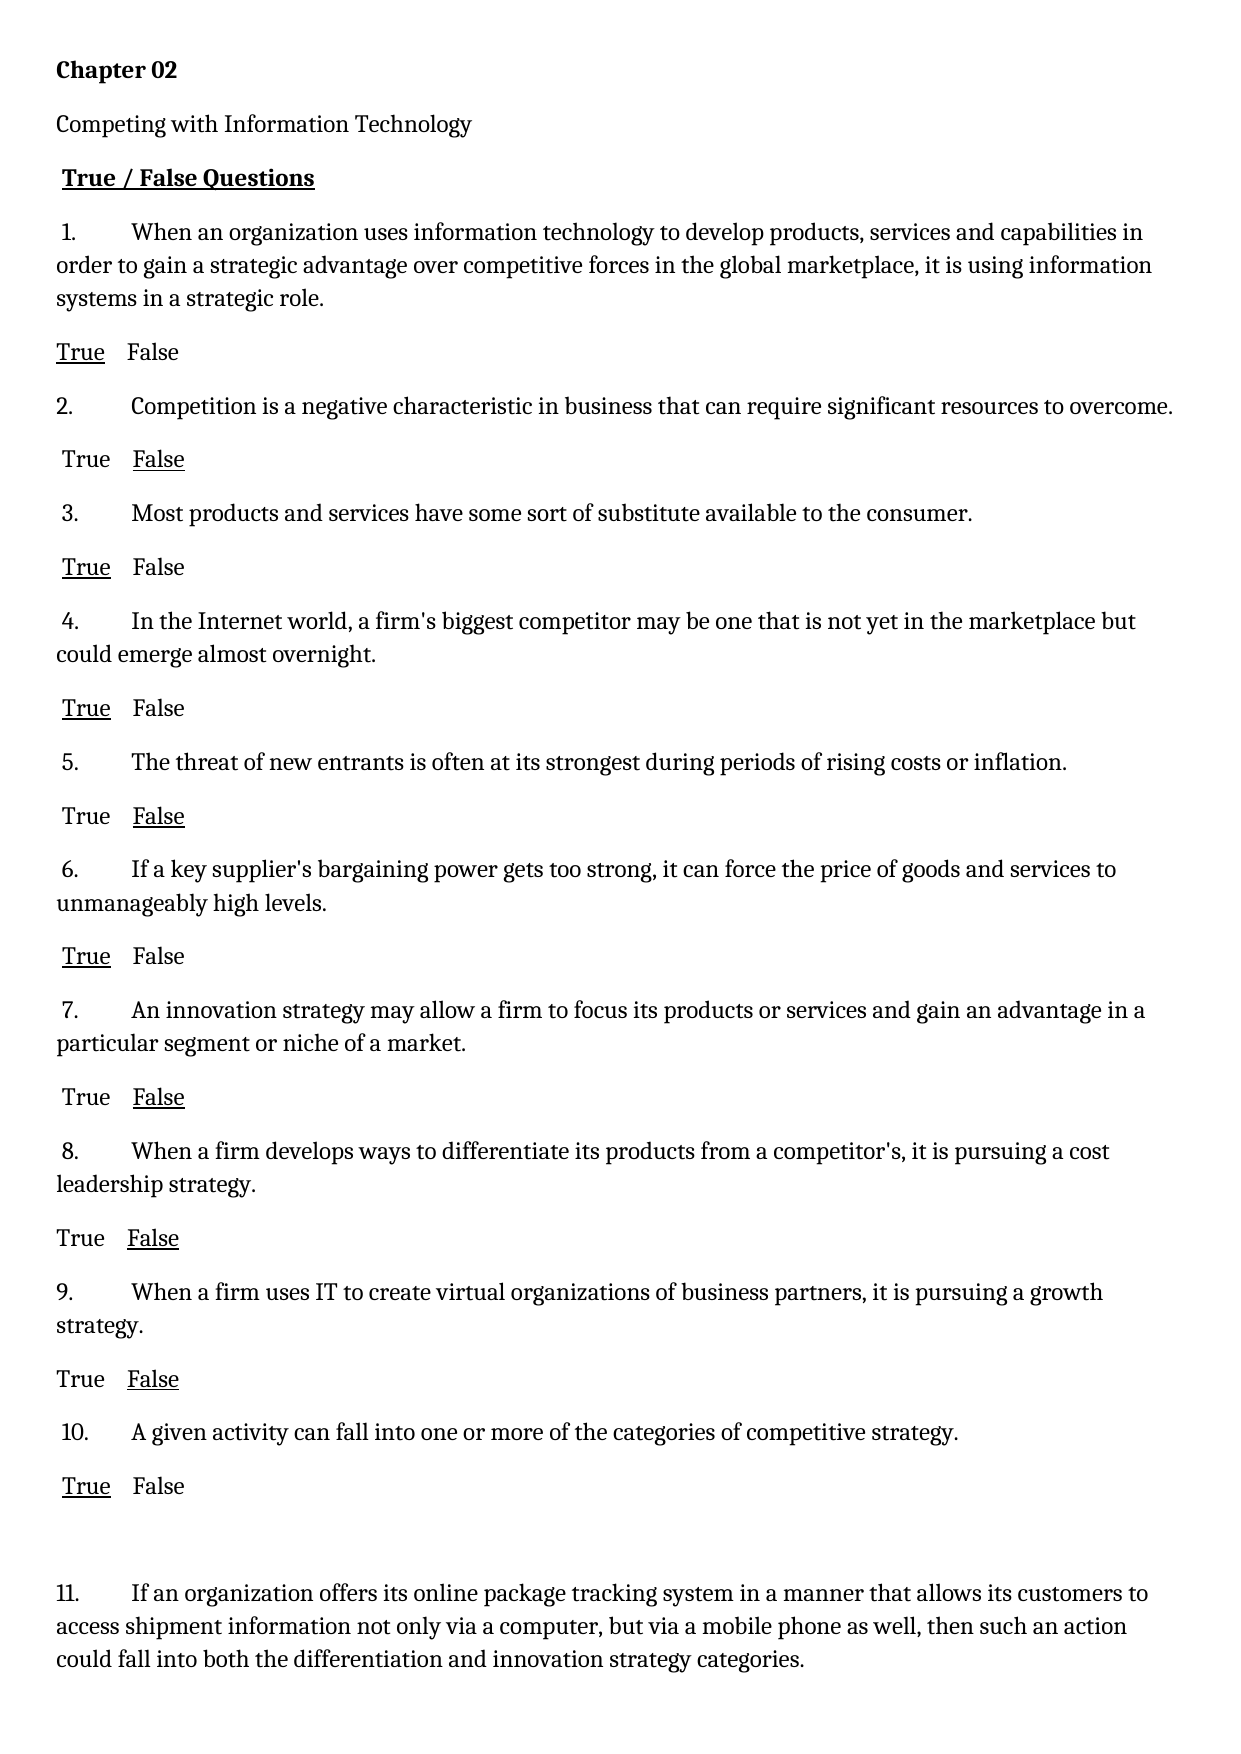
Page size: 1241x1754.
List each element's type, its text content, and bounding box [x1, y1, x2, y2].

text 10. A given activity can fall into one or more of the categories of competitive strategy. [56, 1418, 1181, 1447]
text True / False Questions [56, 164, 1181, 193]
text 2. Competition is a negative characteristic in business that can require significant resources to overcome. [56, 392, 1181, 420]
text Competing with Information Technology [56, 110, 1181, 139]
text True False [56, 445, 1181, 474]
text 6. If a key supplier's bargaining power gets too strong, it can force the price of goods and services to unmanageably high levels. [56, 855, 1181, 917]
text 7. An innovation strategy may allow a firm to focus its products or services and gain an advantage in a particular segment or niche of a market. [56, 996, 1181, 1058]
text 3. Most products and services have some sort of substitute available to the consumer. [56, 499, 1181, 528]
text True False [56, 942, 1181, 971]
text 5. The threat of new entrants is often at its strongest during periods of rising costs or inflation. [56, 748, 1181, 776]
text 9. When a firm uses IT to create virtual organizations of business partners, it is pursuing a growth strategy. [56, 1278, 1181, 1339]
text True False [56, 1224, 1181, 1252]
text True False [56, 553, 1181, 582]
text True False [56, 1364, 1181, 1393]
text True False [56, 694, 1181, 723]
text 4. In the Internet world, a firm's biggest competitor may be one that is not yet in the marketplace but could emerge almost overnight. [56, 607, 1181, 669]
text 8. When a firm develops ways to differentiate its products from a competitor's, it is pursuing a cost leadership strategy. [56, 1137, 1181, 1199]
text 1. When an organization uses information technology to develop products, services and capabilities in order to gain a strategic advantage over competitive forces in the global marketplace, it is using information systems in a strategic role. [56, 218, 1181, 313]
text True False [56, 1083, 1181, 1112]
text True False [56, 802, 1181, 830]
text True False [56, 338, 1181, 366]
text Chapter 02 [56, 56, 1181, 85]
text 11. If an organization offers its online package tracking system in a manner that allows its customers to access shipment information not only via a computer, but via a mobile phone as well, then such an action could fall into both the differentiation and innovation strategy categories. [56, 1579, 1181, 1674]
text True False [56, 1472, 1181, 1501]
